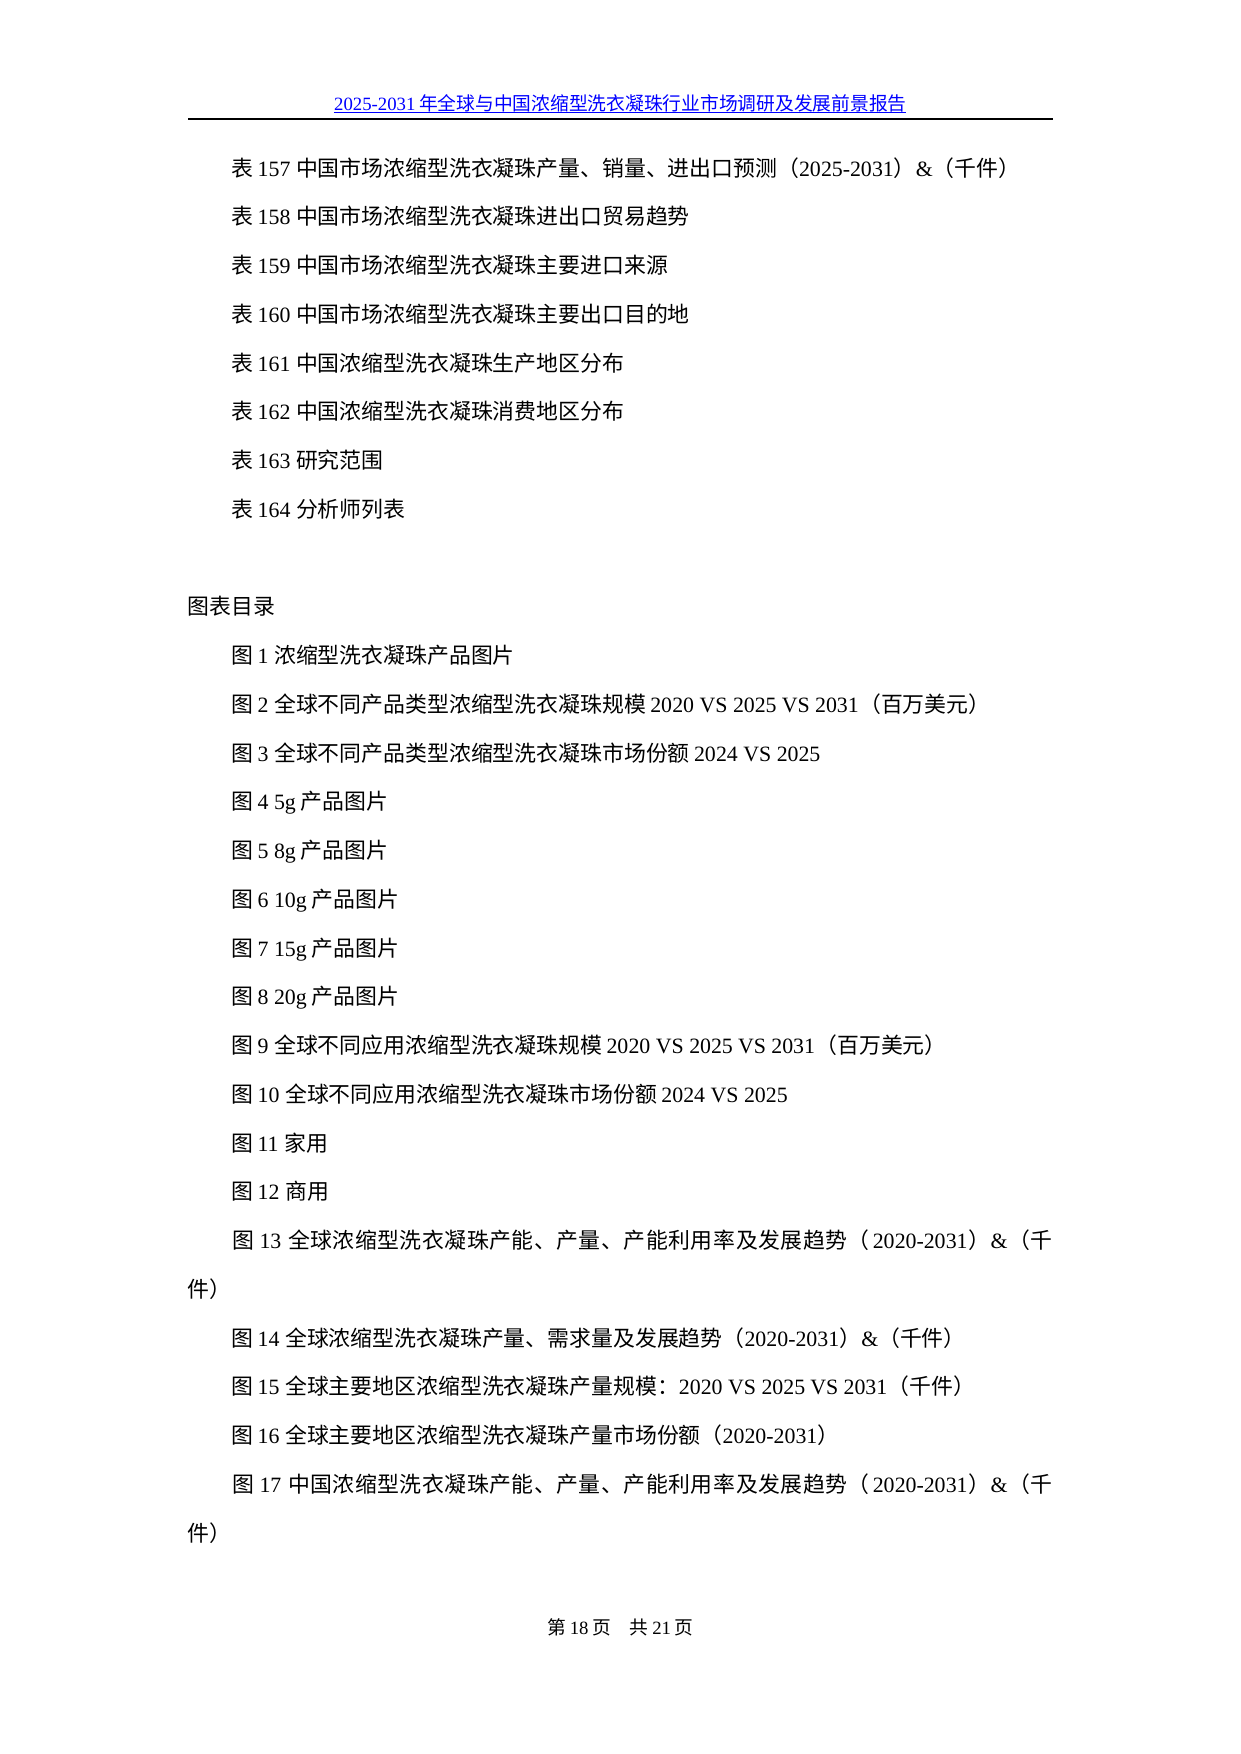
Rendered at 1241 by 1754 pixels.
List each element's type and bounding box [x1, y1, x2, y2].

text [187, 150, 1053, 1548]
